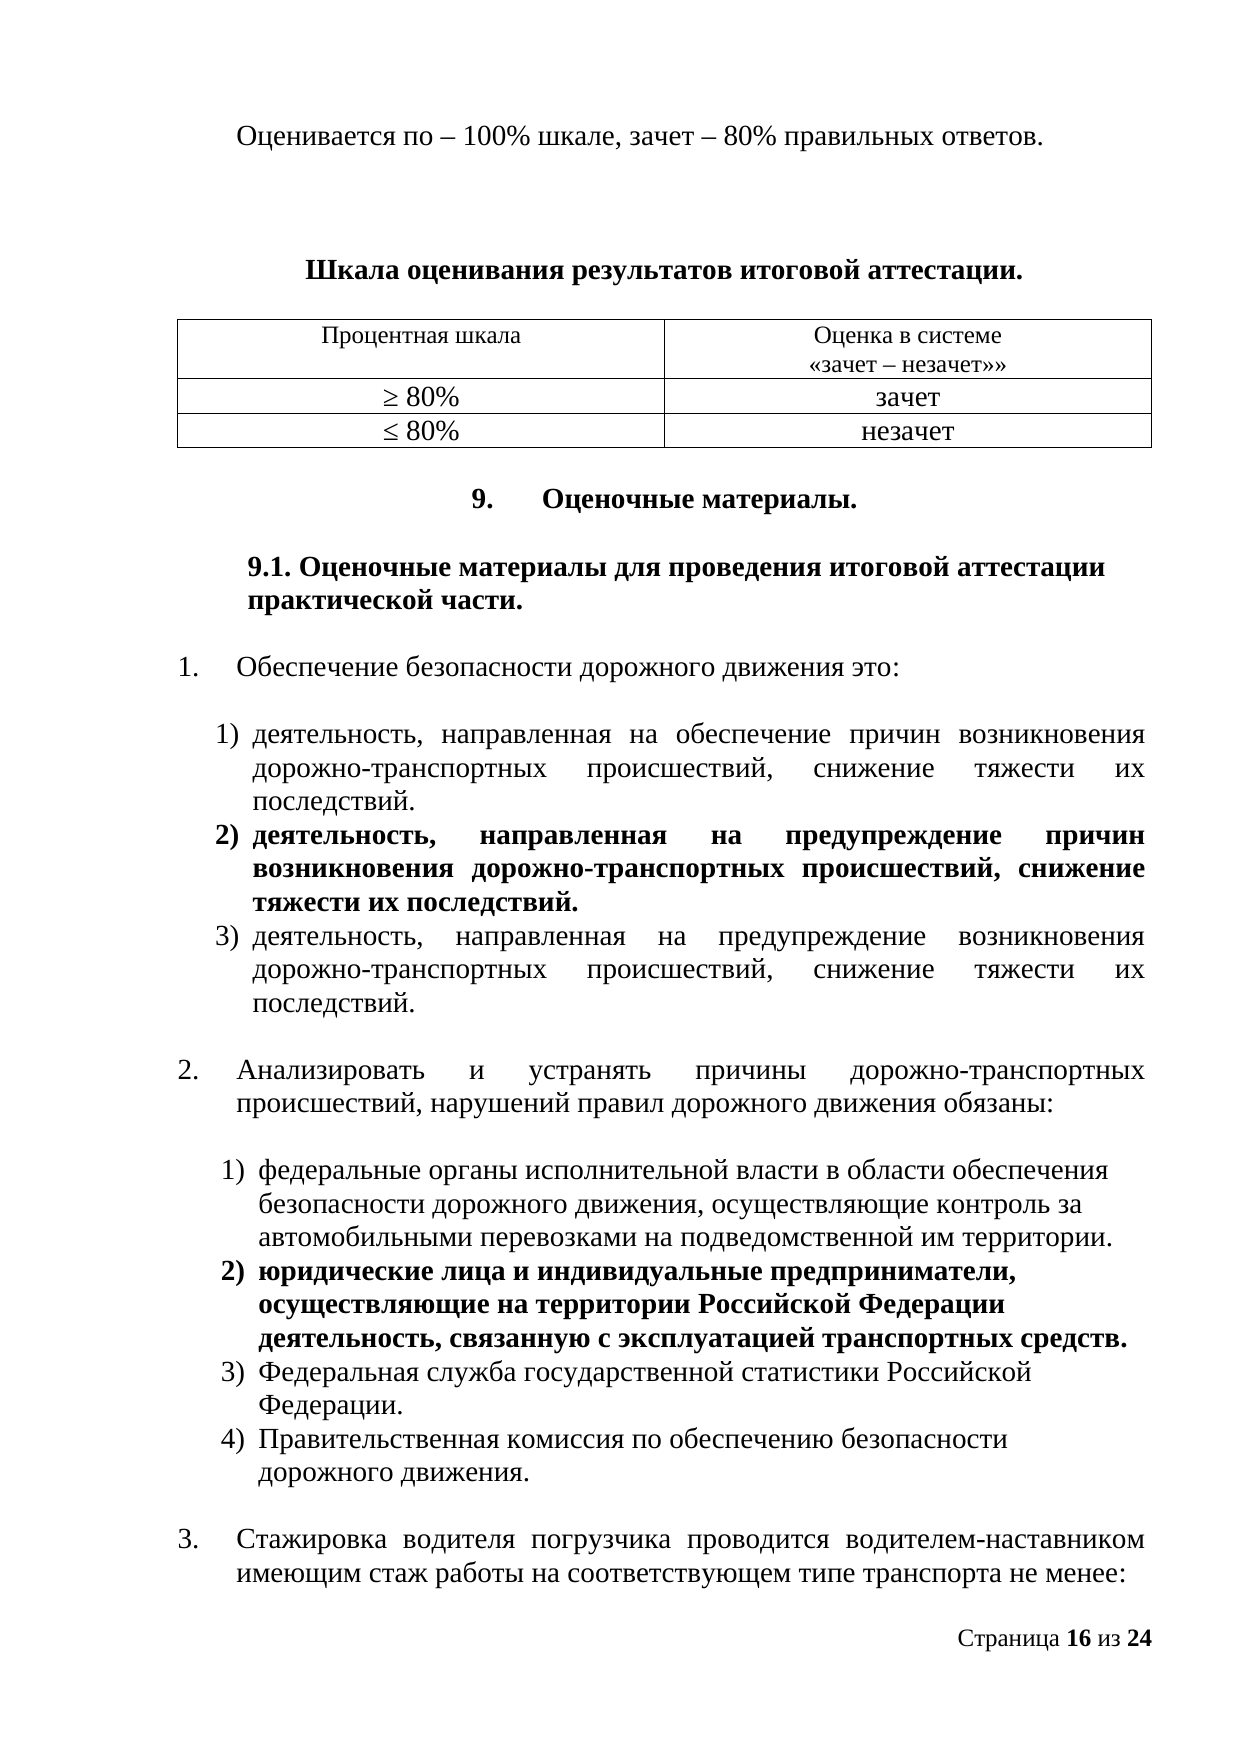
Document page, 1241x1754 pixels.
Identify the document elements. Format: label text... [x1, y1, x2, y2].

text Шкала оценивания результатов итоговой аттестации. [177, 252, 1152, 286]
list 9.1. Оценочные материалы для проведения итоговой аттестации практической части. [247, 549, 1152, 616]
list Оценочные материалы. [177, 482, 1152, 515]
table_header Оценка в системе «зачет – незачет»» [665, 320, 1151, 378]
list деятельность, направленная на предупреждение причин возникновения дорожно-транспортных происшествий, снижение тяжести их последствий. [215, 817, 1146, 918]
list деятельность, направленная на обеспечение причин возникновения дорожно-транспортных происшествий, снижение тяжести их последствий. [215, 716, 1146, 817]
list Правительственная комиссия по обеспечению безопасности дорожного движения. [221, 1421, 1146, 1488]
list Оценивается по – 100% шкале, зачет – 80% правильных ответов. [177, 118, 1152, 152]
table_cell ≥ 80% [178, 379, 664, 412]
list Стажировка водителя погрузчика проводится водителем-наставником имеющим стаж работы на соответствующем типе транспорта не менее: [177, 1521, 1146, 1588]
list Обеспечение безопасности дорожного движения это: [177, 649, 1146, 683]
list деятельность, направленная на предупреждение возникновения дорожно-транспортных происшествий, снижение тяжести их последствий. [215, 918, 1146, 1018]
list Анализировать и устранять причины дорожно-транспортных происшествий, нарушений правил дорожного движения обязаны: [177, 1052, 1146, 1119]
table_cell ≤ 80% [178, 414, 664, 447]
table_cell незачет [665, 414, 1151, 447]
list Федеральная служба государственной статистики Российской Федерации. [221, 1354, 1146, 1421]
list федеральные органы исполнительной власти в области обеспечения безопасности дорожного движения, осуществляющие контроль за автомобильными перевозками на подведомственной им территории. [221, 1152, 1146, 1253]
table_header Процентная шкала [178, 320, 664, 378]
list юридические лица и индивидуальные предприниматели, осуществляющие на территории Российской Федерации деятельность, связанную с эксплуатацией транспортных средств. [221, 1253, 1146, 1354]
table_cell зачет [665, 379, 1151, 412]
